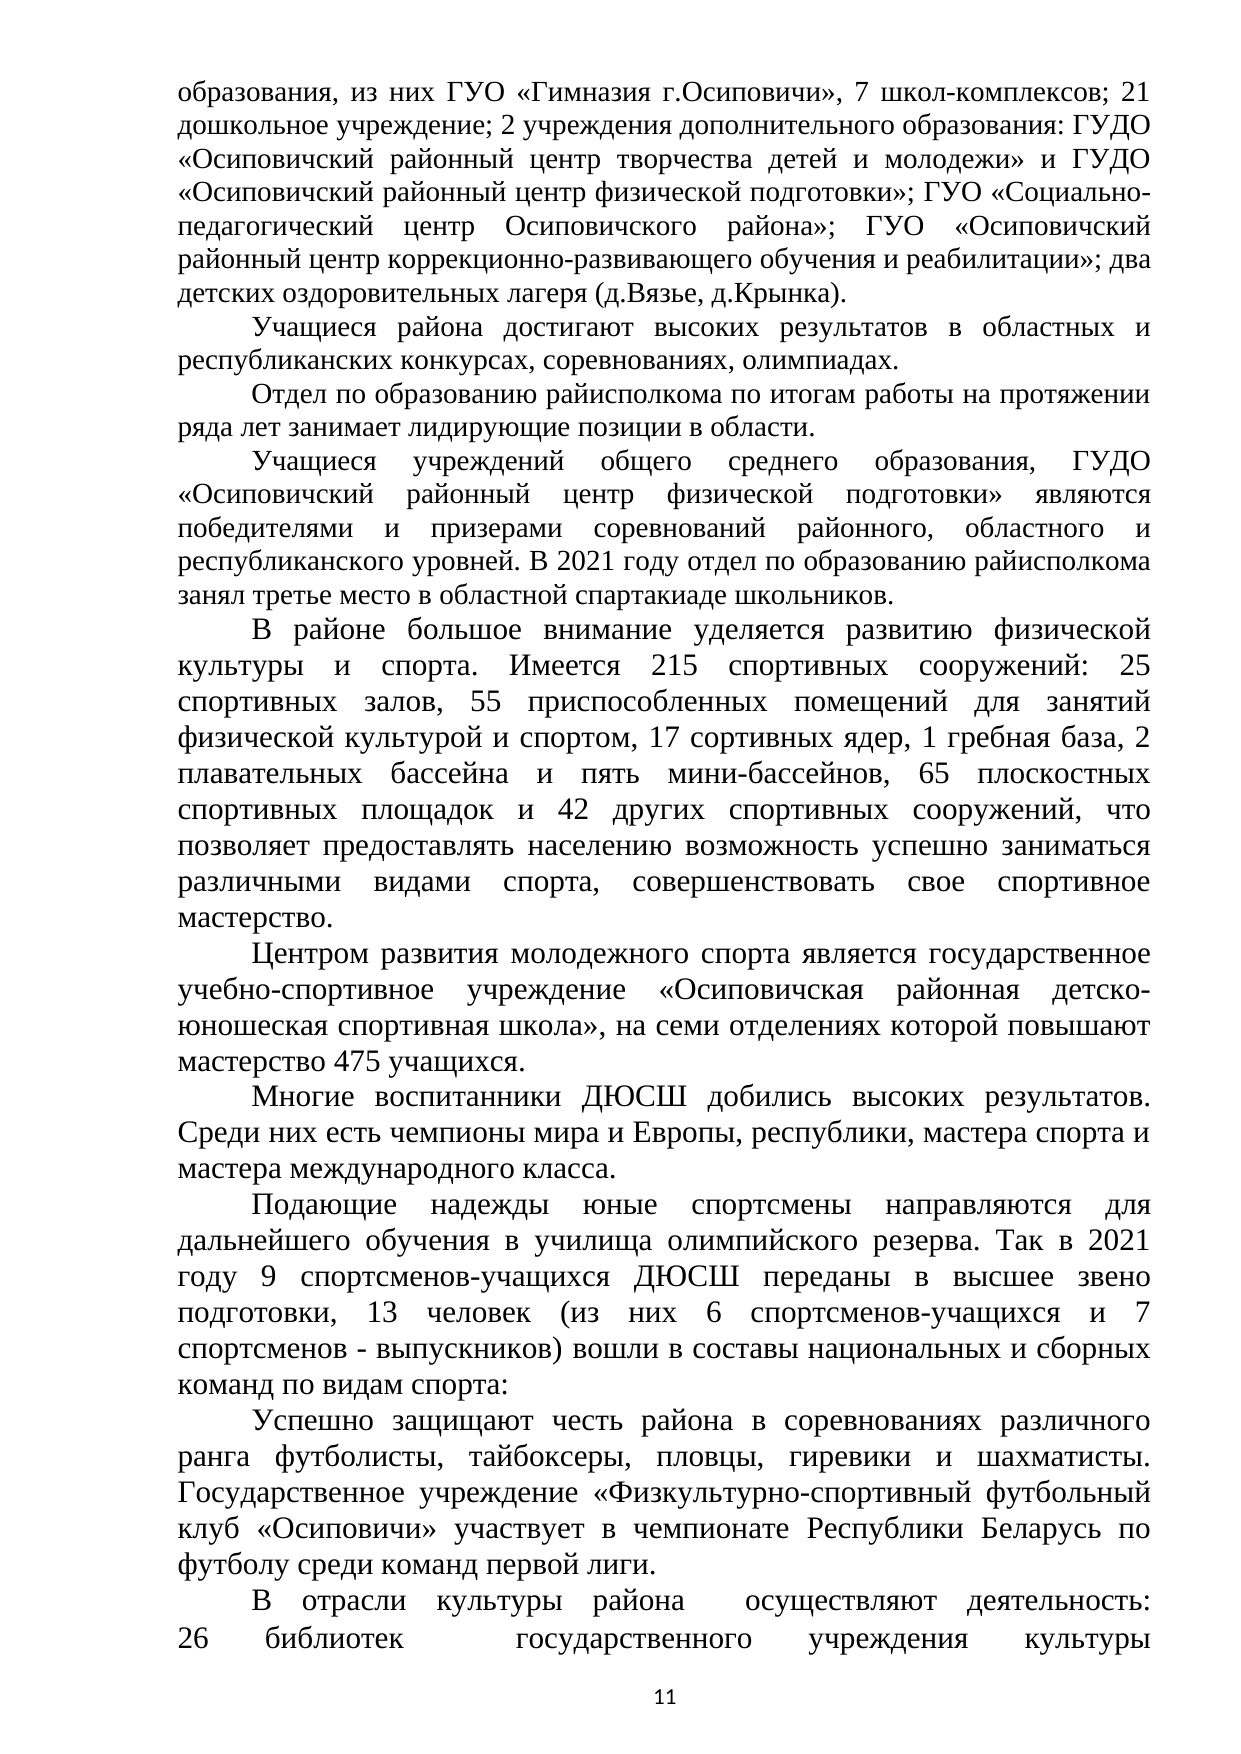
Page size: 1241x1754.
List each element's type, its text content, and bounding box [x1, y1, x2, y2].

text В районе большое внимание уделяется развитию физической культуры и спорта. Имеется 215 спортивных сооружений: 25 спортивных залов, 55 приспособленных помещений для занятий физической культурой и спортом, 17 сортивных ядер, 1 гребная база, 2 плавательных бассейна и пять мини-бассейнов, 65 плоскостных спортивных площадок и 42 других спортивных сооружений, что позволяет предоставлять населению возможность успешно заниматься различными видами спорта, совершенствовать свое спортивное мастерство. [177, 611, 1152, 934]
text Многие воспитанники ДЮСШ добились высоких результатов. Среди них есть чемпионы мира и Европы, республики, мастера спорта и мастера международного класса. [177, 1078, 1152, 1186]
text Отдел по образованию райисполкома по итогам работы на протяжении ряда лет занимает лидирующие позиции в области. [177, 376, 1152, 443]
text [177, 1581, 1152, 1656]
text Успешно защищают честь района в соревнованиях различного ранга футболисты, тайбоксеры, пловцы, гиревики и шахматисты. Государственное учреждение «Физкультурно-спортивный футбольный клуб «Осиповичи» участвует в чемпионате Республики Беларусь по футболу среди команд первой лиги. [177, 1401, 1152, 1581]
text Учащиеся учреждений общего среднего образования, ГУДО «Осиповичский районный центр физической подготовки» являются победителями и призерами соревнований районного, областного и республиканского уровней. В 2021 году отдел по образованию райисполкома занял третье место в областной спартакиаде школьников. [177, 443, 1152, 611]
text Подающие надежды юные спортсмены направляются для дальнейшего обучения в училища олимпийского резерва. Так в 2021 году 9 спортсменов-учащихся ДЮСШ переданы в высшее звено подготовки, 13 человек (из них 6 спортсменов-учащихся и 7 спортсменов - выпускников) вошли в составы национальных и сборных команд по видам спорта: [177, 1186, 1152, 1401]
text Центром развития молодежного спорта является государственное учебно-спортивное учреждение «Осиповичская районная детско-юношеская спортивная школа», на семи отделениях которой повышают мастерство 475 учащихся. [177, 934, 1152, 1078]
text Учащиеся района достигают высоких результатов в областных и республиканских конкурсах, соревнованиях, олимпиадах. [177, 309, 1152, 376]
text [177, 74, 1152, 309]
